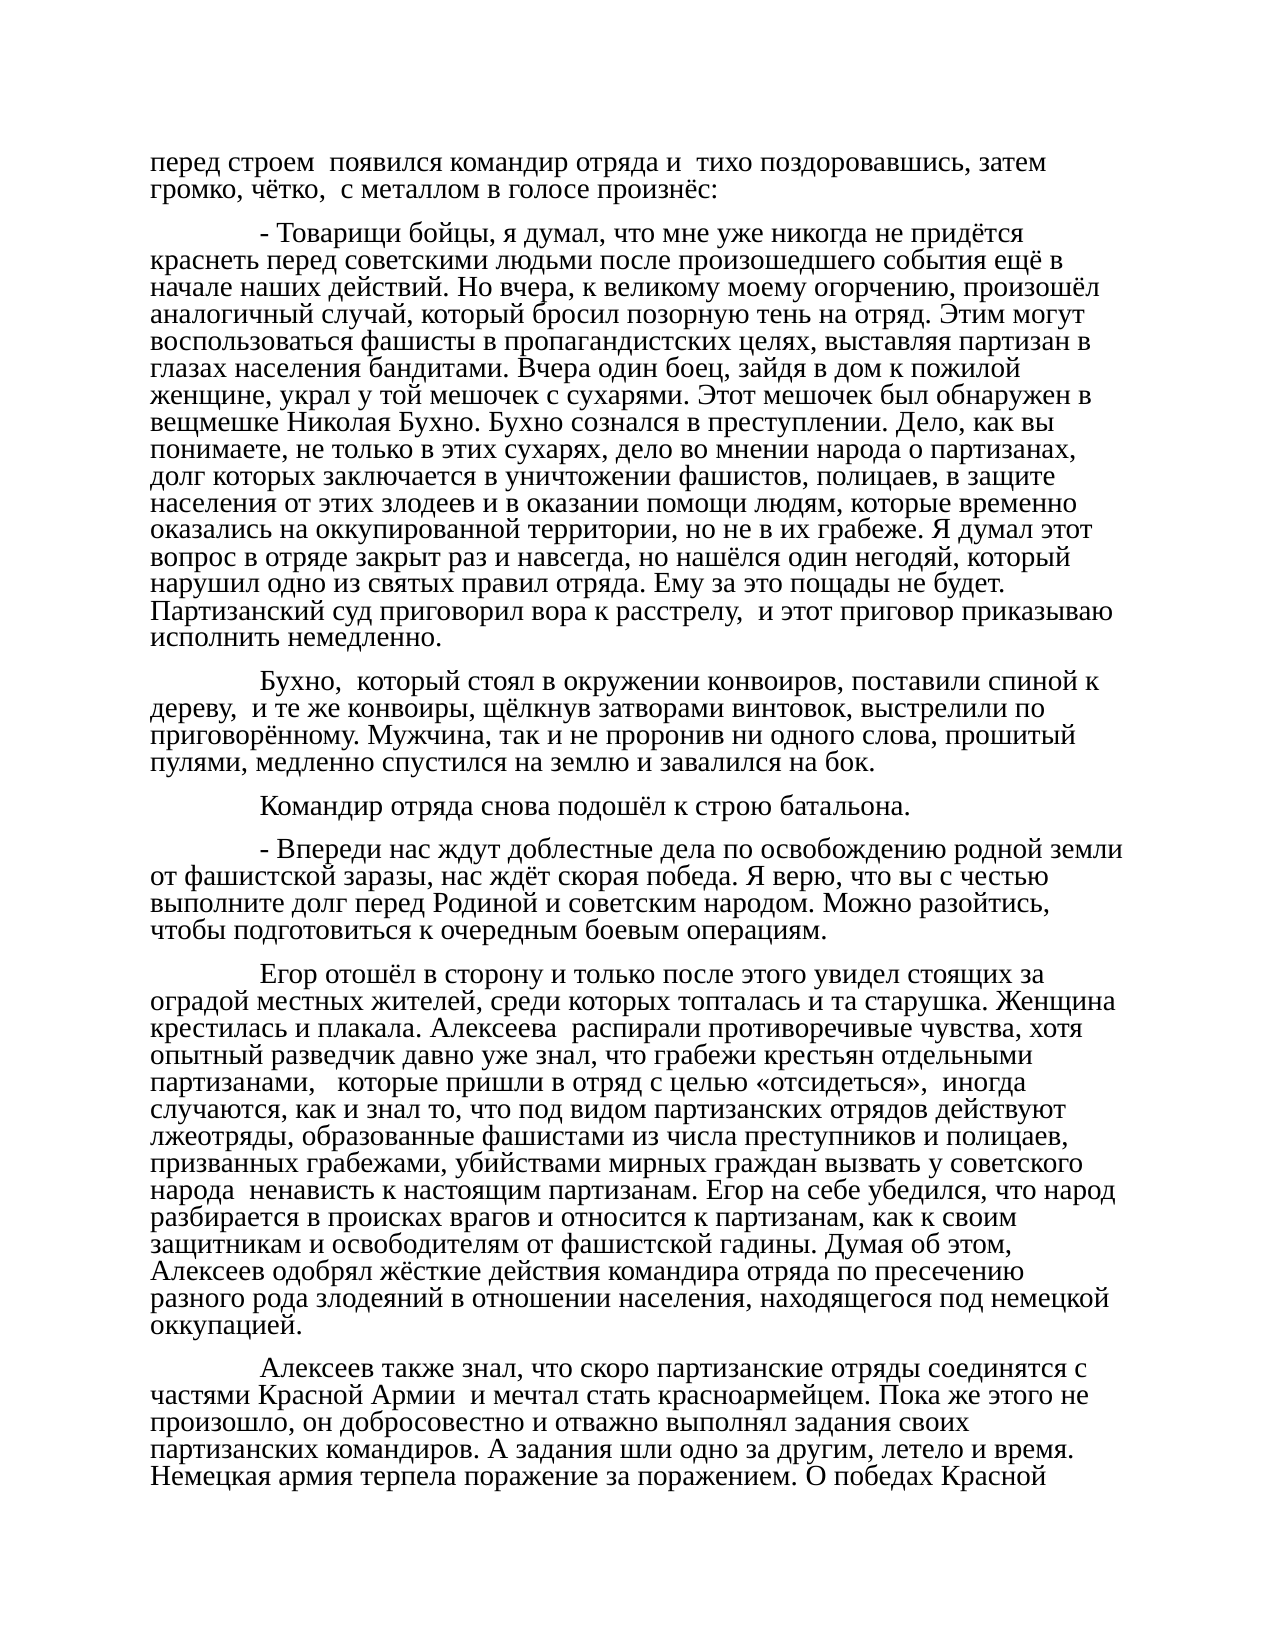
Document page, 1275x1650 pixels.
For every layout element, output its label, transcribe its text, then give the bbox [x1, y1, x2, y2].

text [150, 1356, 1125, 1491]
text - Товарищи бойцы, я думал, что мне уже никогда не придётся краснеть перед советскими людьми после произошедшего события ещё в начале наших действий. Но вчера, к великому моему огорчению, произошёл аналогичный случай, который бросил позорную тень на отряд. Этим могут воспользоваться фашисты в пропагандистских целях, выставляя партизан в глазах населения бандитами. Вчера один боец, зайдя в дом к пожилой женщине, украл у той мешочек с сухарями. Этот мешочек был обнаружен в вещмешке Николая Бухно. Бухно сознался в преступлении. Дело, как вы понимаете, не только в этих сухарях, дело во мнении народа о партизанах, долг которых заключается в уничтожении фашистов, полицаев, в защите населения от этих злодеев и в оказании помощи людям, которые временно оказались на оккупированной территории, но не в их грабеже. Я думал этот вопрос в отряде закрыт раз и навсегда, но нашёлся один негодяй, который нарушил одно из святых правил отряда. Ему за это пощады не будет. Партизанский суд приговорил вора к расстрелу, и этот приговор приказываю исполнить немедленно. [150, 221, 1125, 652]
text Егор отошёл в сторону и только после этого увидел стоящих за оградой местных жителей, среди которых топталась и та старушка. Женщина крестилась и плакала. Алексеева распирали противоречивые чувства, хотя опытный разведчик давно уже знал, что грабежи крестьян отдельными партизанами, которые пришли в отряд с целью «отсидеться», иногда случаются, как и знал то, что под видом партизанских отрядов действуют лжеотряды, образованные фашистами из числа преступников и полицаев, призванных грабежами, убийствами мирных граждан вызвать у советского народа ненависть к настоящим партизанам. Егор на себе убедился, что народ разбирается в происках врагов и относится к партизанам, как к своим защитникам и освободителям от фашистской гадины. Думая об этом, Алексеев одобрял жёсткие действия командира отряда по пресечению разного рода злодеяний в отношении населения, находящегося под немецкой оккупацией. [150, 962, 1125, 1339]
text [150, 150, 1125, 204]
text Командир отряда снова подошёл к строю батальона. [150, 793, 1125, 821]
text Бухно, который стоял в окружении конвоиров, поставили спиной к дереву, и те же конвоиры, щёлкнув затворами винтовок, выстрелили по приговорённому. Мужчина, так и не проронив ни одного слова, прошитый пулями, медленно спустился на землю и завалился на бок. [150, 669, 1125, 777]
text - Впереди нас ждут доблестные дела по освобождению родной земли от фашистской заразы, нас ждёт скорая победа. Я верю, что вы с честью выполните долг перед Родиной и советским народом. Можно разойтись, чтобы подготовиться к очередным боевым операциям. [150, 837, 1125, 945]
